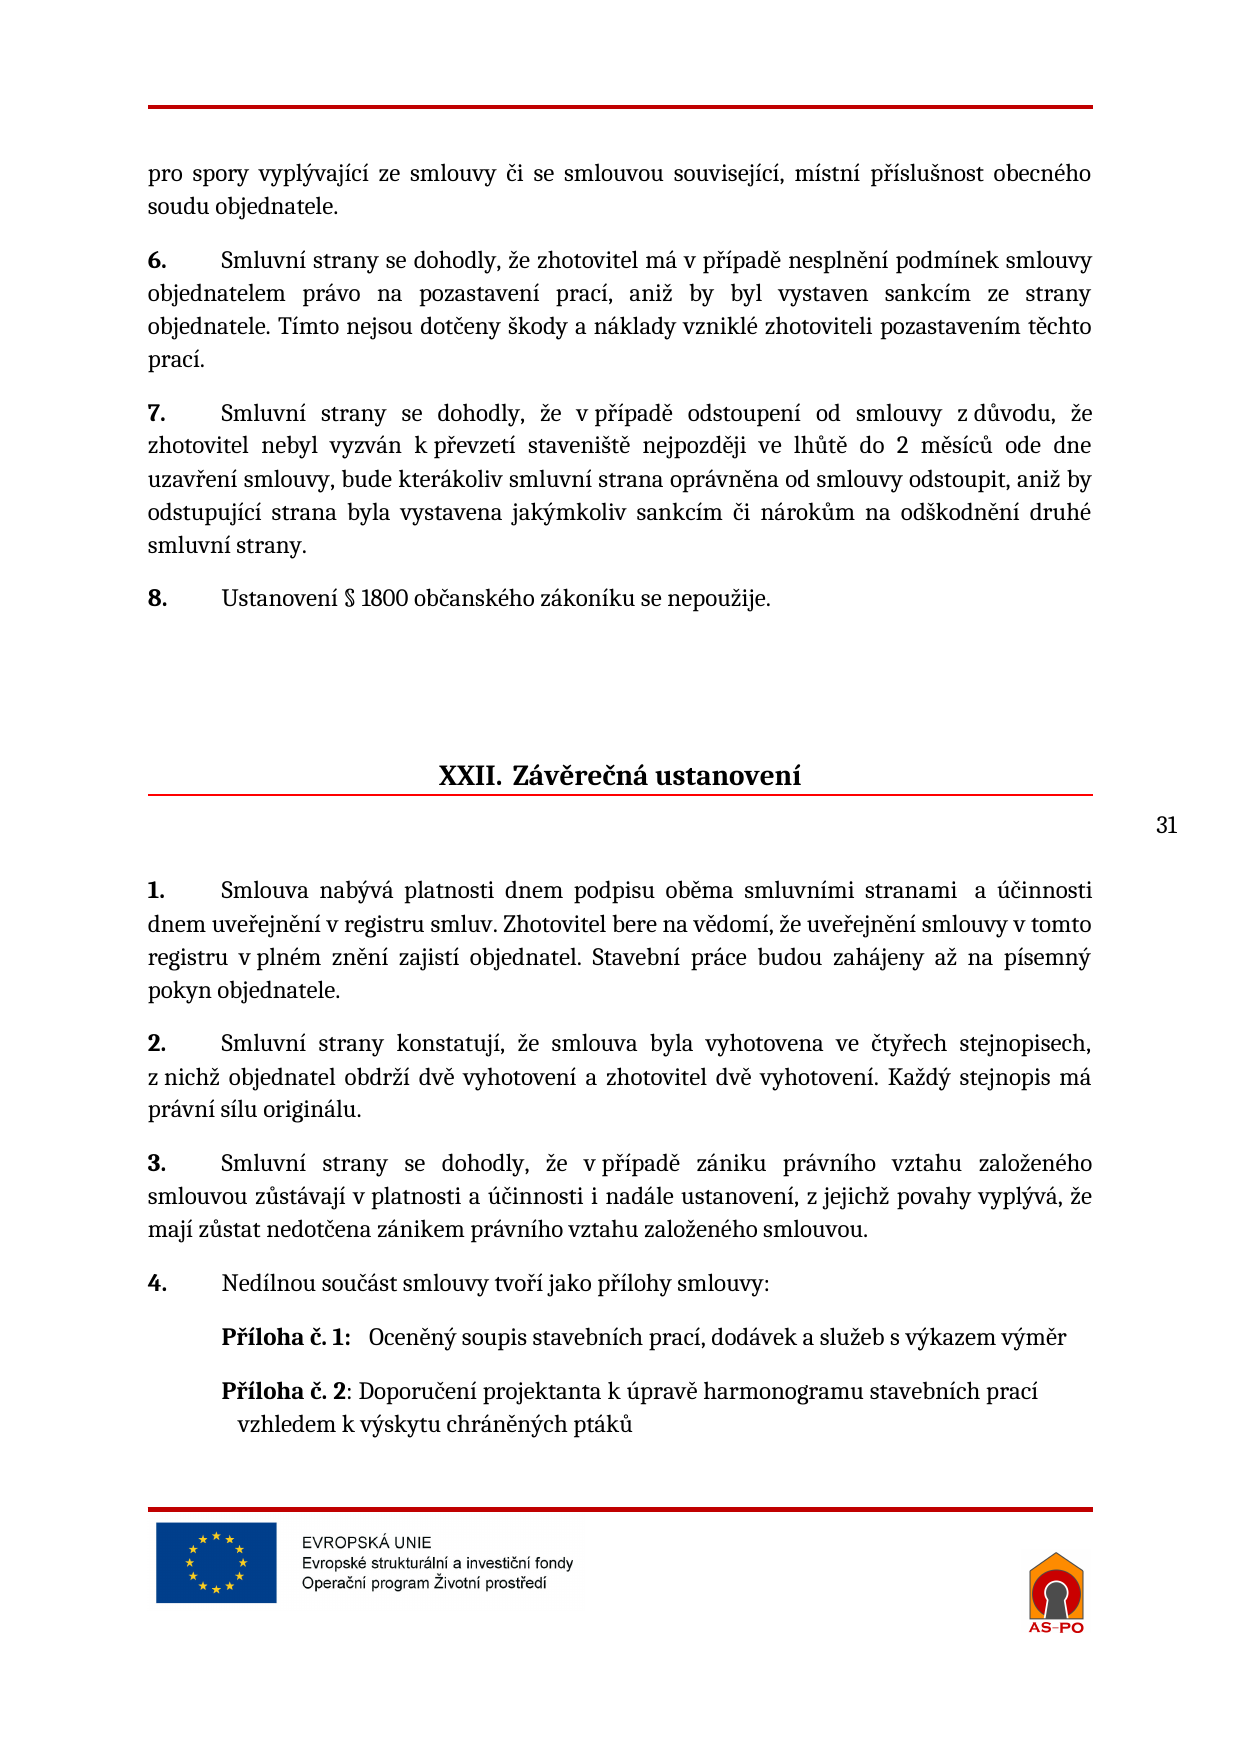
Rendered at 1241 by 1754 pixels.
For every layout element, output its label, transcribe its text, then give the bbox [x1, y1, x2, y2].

text Příloha č. 2: Doporučení projektanta k úpravě harmonogramu stavebních prací vzhledem k výskytu chráněných ptáků [221, 1377, 1093, 1439]
subtitle Smluvní strany se dohodly, že v případě odstoupení od smlouvy z důvodu, že zhotovitel nebyl vyzván k převzetí staveniště nejpozději ve lhůtě do 2 měsíců ode dne uzavření smlouvy, bude kterákoliv smluvní strana oprávněna od smlouvy odstoupit, aniž by odstupující strana byla vystavena jakýmkoliv sankcím či nárokům na odškodnění druhé smluvní strany. [148, 398, 1093, 559]
subtitle Příloha č. 1: Oceněný soupis stavebních prací, dodávek a služeb s výkazem výměr [221, 1323, 1093, 1352]
subtitle Smluvní strany konstatují, že smlouva byla vyhotovena ve čtyřech stejnopisech, z nichž objednatel obdrží dvě vyhotovení a zhotovitel dvě vyhotovení. Každý stejnopis má právní sílu originálu. [148, 1029, 1093, 1124]
subtitle Ustanovení § 1800 občanského zákoníku se nepoužije. [148, 584, 1093, 613]
subtitle Smluvní strany se dohodly, že zhotovitel má v případě nesplnění podmínek smlouvy objednatelem právo na pozastavení prací, aniž by byl vystaven sankcím ze strany objednatele. Tímto nejsou dotčeny škody a náklady vzniklé zhotoviteli pozastavením těchto prací. [148, 246, 1093, 373]
picture [147, 1513, 585, 1611]
subtitle Smluvní strany se dohodly, že v případě zániku právního vztahu založeného smlouvou zůstávají v platnosti a účinnosti i nadále ustanovení, z jejichž povahy vyplývá, že mají zůstat nedotčena zánikem právního vztahu založeného smlouvou. [148, 1149, 1093, 1244]
subtitle Nedílnou součást smlouvy tvoří jako přílohy smlouvy: [148, 1269, 1093, 1298]
picture [1021, 1549, 1091, 1633]
subtitle Smlouva nabývá platnosti dnem podpisu oběma smluvními stranami a účinnosti dnem uveřejnění v registru smluv. Zhotovitel bere na vědomí, že uveřejnění smlouvy v tomto registru v plném znění zajistí objednatel. Stavební práce budou zahájeny až na písemný pokyn objednatele. [148, 876, 1093, 1004]
subtitle Závěrečná ustanovení [148, 759, 1093, 794]
